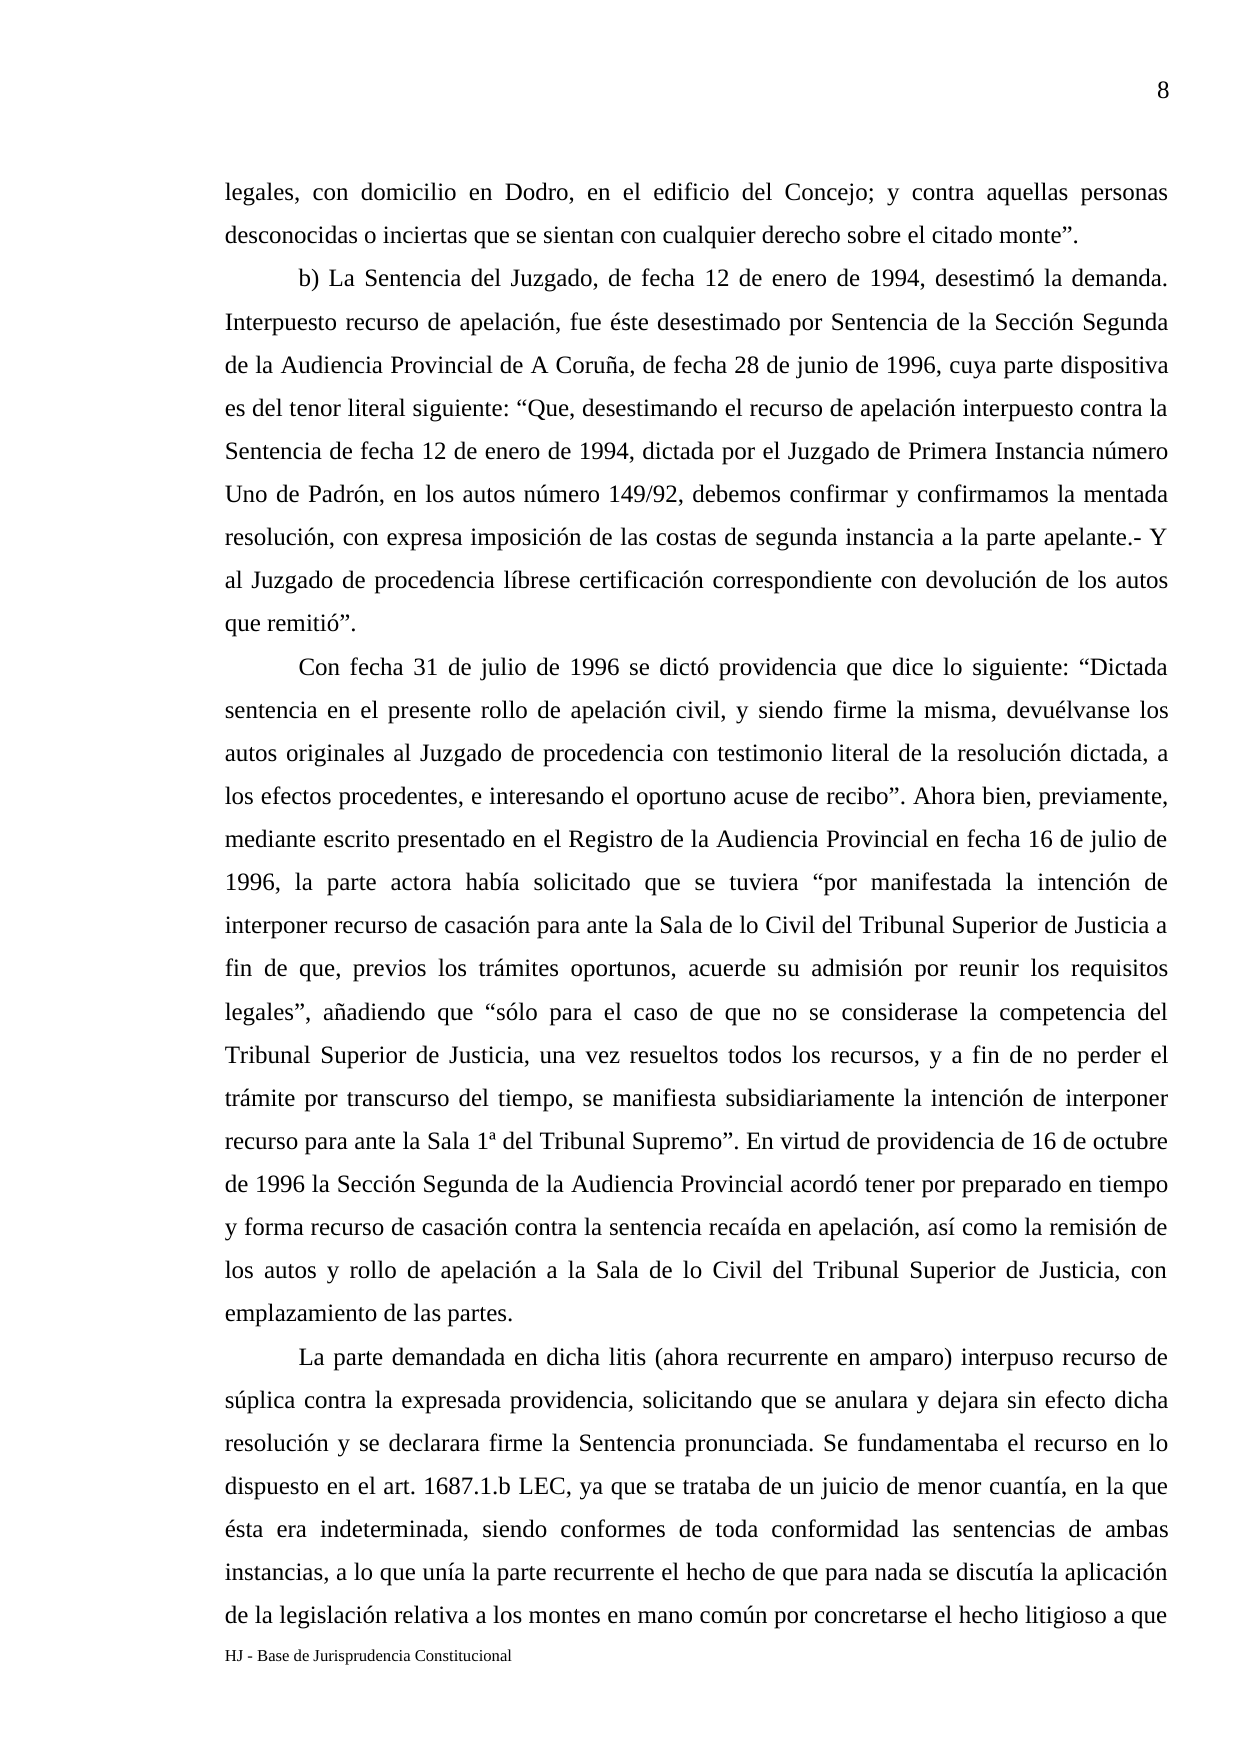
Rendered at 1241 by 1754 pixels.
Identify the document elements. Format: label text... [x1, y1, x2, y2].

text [224, 177, 1169, 249]
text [224, 1342, 1169, 1629]
text Con fecha 31 de julio de 1996 se dictó providencia que dice lo siguiente: “Dictada sentencia en el presente rollo de apelación civil, y siendo firme la misma, devuélvanse los autos originales al Juzgado de procedencia con testimonio literal de la resolución dictada, a los efectos procedentes, e interesando el oportuno acuse de recibo”. Ahora bien, previamente, mediante escrito presentado en el Registro de la Audiencia Provincial en fecha 16 de julio de 1996, la parte actora había solicitado que se tuviera “por manifestada la intención de interponer recurso de casación para ante la Sala de lo Civil del Tribunal Superior de Justicia a fin de que, previos los trámites oportunos, acuerde su admisión por reunir los requisitos legales”, añadiendo que “sólo para el caso de que no se considerase la competencia del Tribunal Superior de Justicia, una vez resueltos todos los recursos, y a fin de no perder el trámite por transcurso del tiempo, se manifiesta subsidiariamente la intención de interponer recurso para ante la Sala 1ª del Tribunal Supremo”. En virtud de providencia de 16 de octubre de 1996 la Sección Segunda de la Audiencia Provincial acordó tener por preparado en tiempo y forma recurso de casación contra la sentencia recaída en apelación, así como la remisión de los autos y rollo de apelación a la Sala de lo Civil del Tribunal Superior de Justicia, con emplazamiento de las partes. [224, 652, 1169, 1327]
text b) La Sentencia del Juzgado, de fecha 12 de enero de 1994, desestimó la demanda. Interpuesto recurso de apelación, fue éste desestimado por Sentencia de la Sección Segunda de la Audiencia Provincial de A Coruña, de fecha 28 de junio de 1996, cuya parte dispositiva es del tenor literal siguiente: “Que, desestimando el recurso de apelación interpuesto contra la Sentencia de fecha 12 de enero de 1994, dictada por el Juzgado de Primera Instancia número Uno de Padrón, en los autos número 149/92, debemos confirmar y confirmamos la mentada resolución, con expresa imposición de las costas de segunda instancia a la parte apelante.- Y al Juzgado de procedencia líbrese certificación correspondiente con devolución de los autos que remitió”. [224, 263, 1169, 637]
